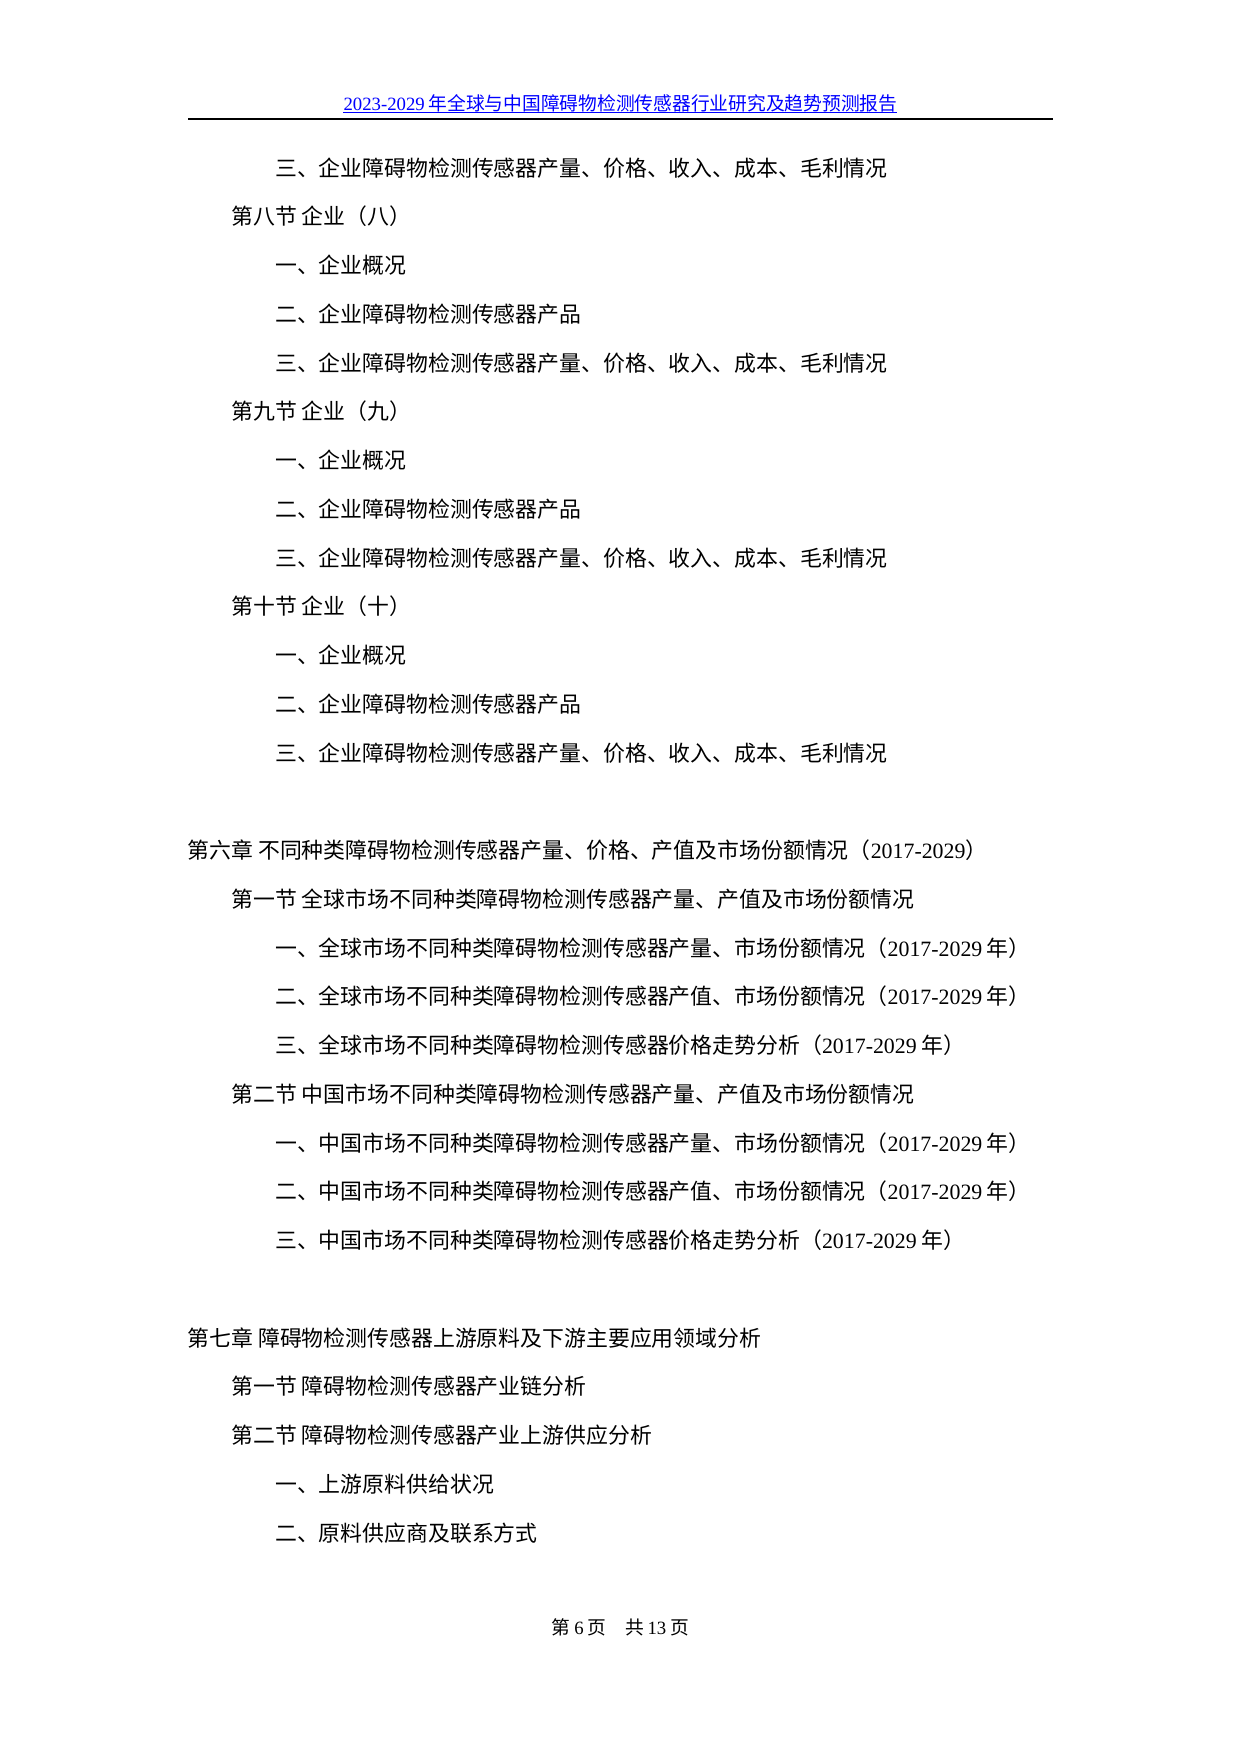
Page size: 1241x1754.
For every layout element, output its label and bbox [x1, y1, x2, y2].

text [187, 150, 1053, 1548]
